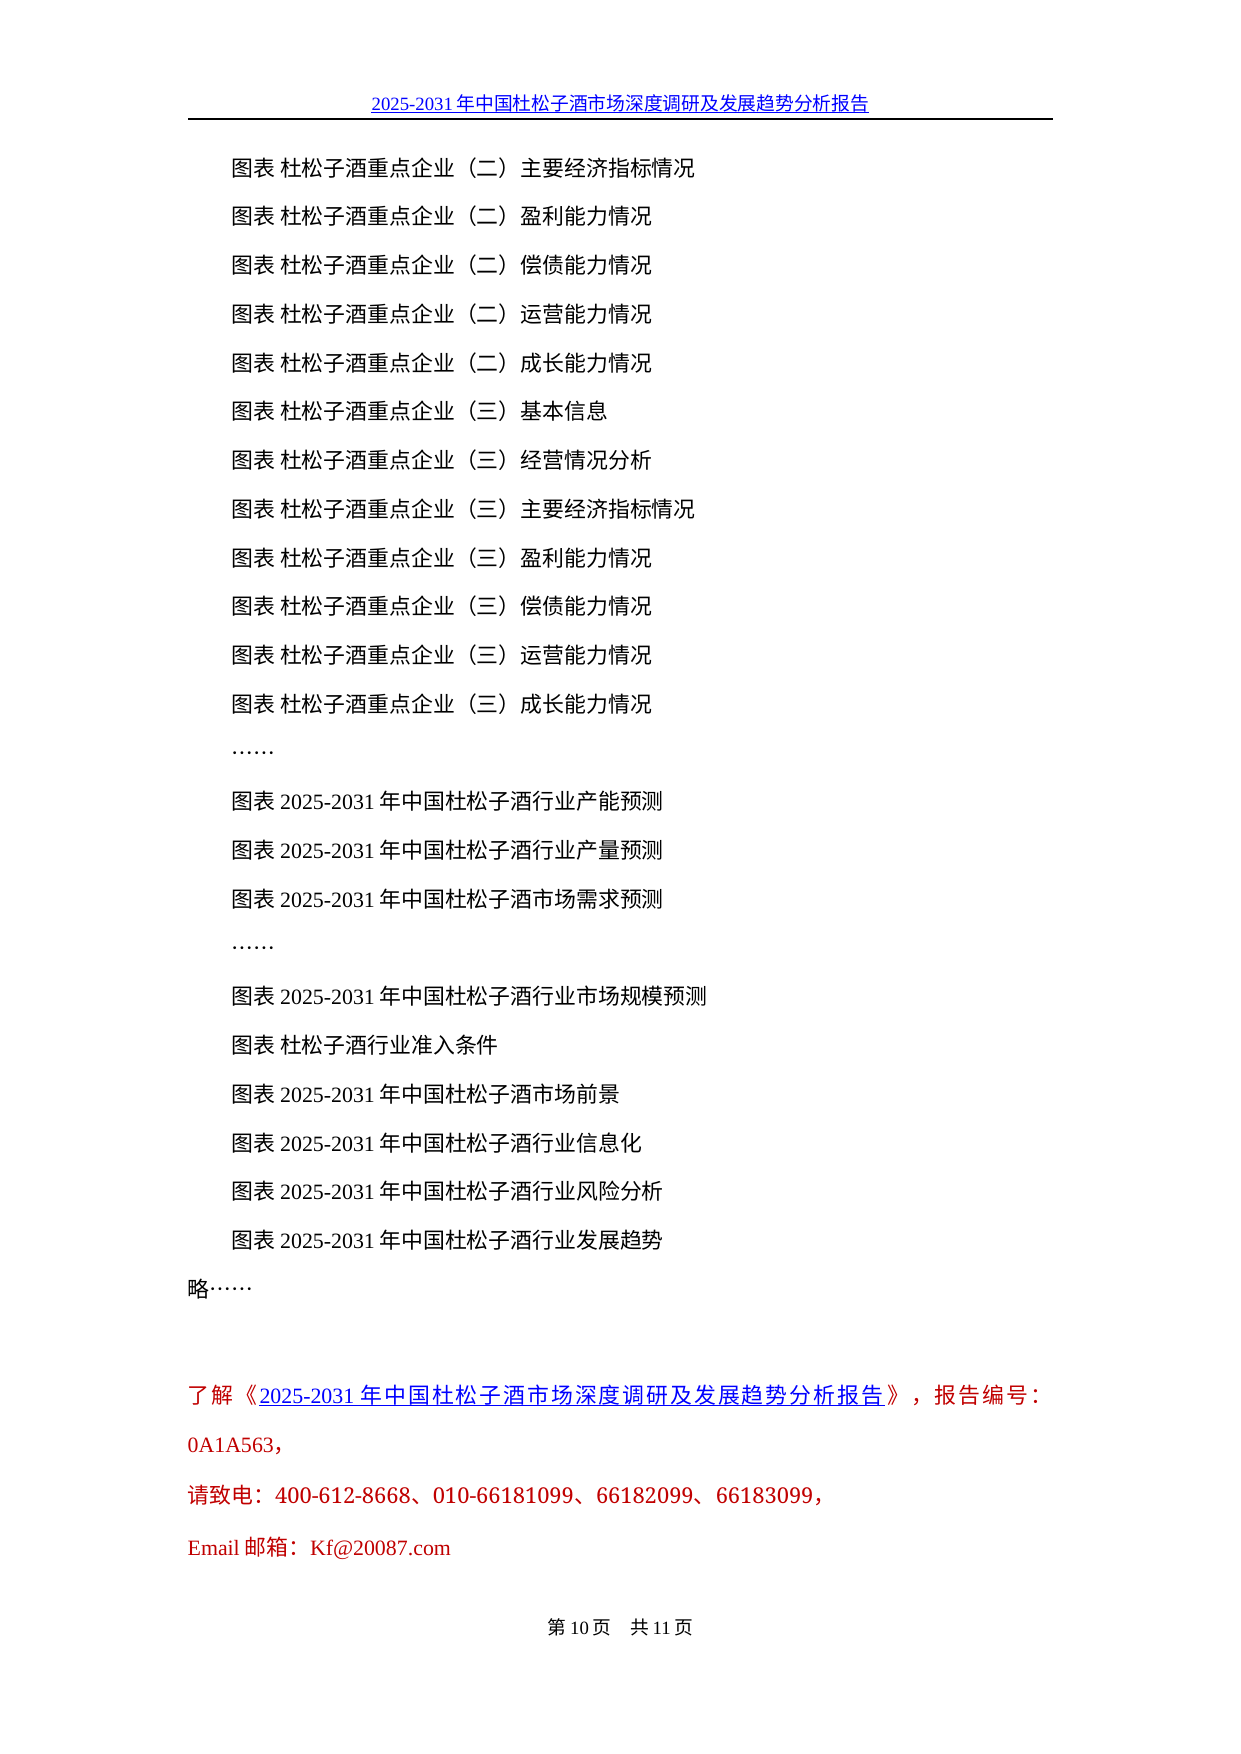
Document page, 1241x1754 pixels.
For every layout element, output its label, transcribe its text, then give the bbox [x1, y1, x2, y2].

text 了解《2025-2031年中国杜松子酒市场深度调研及发展趋势分析报告》，报告编号：0A1A563， [187, 1378, 1053, 1459]
text Email邮箱：Kf@20087.com [187, 1530, 1053, 1562]
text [187, 150, 1053, 1304]
text 请致电：400-612-8668、010-66181099、66182099、66183099， [187, 1478, 1053, 1511]
